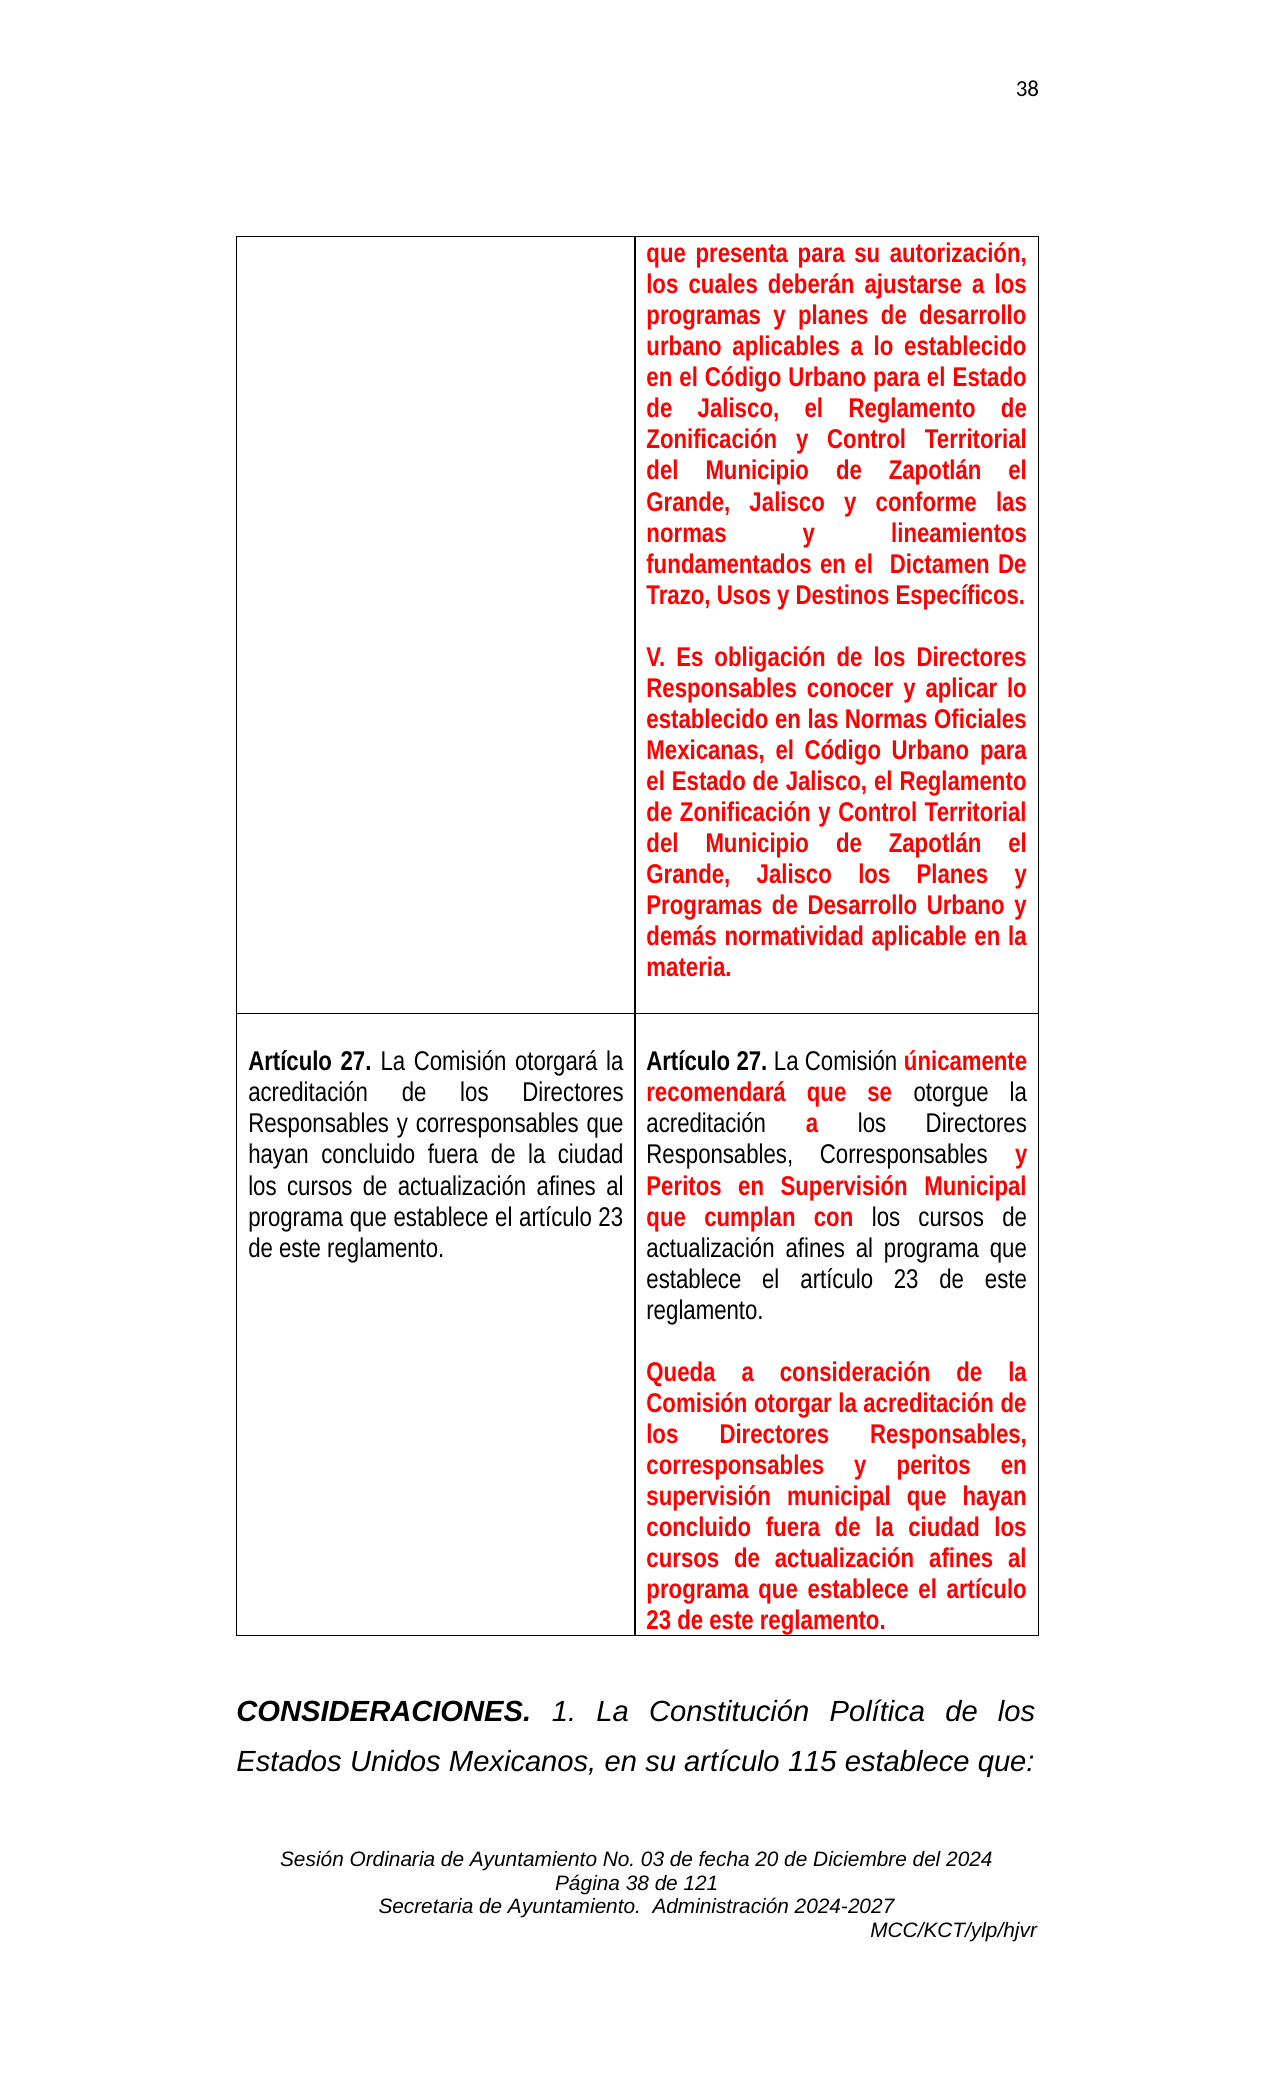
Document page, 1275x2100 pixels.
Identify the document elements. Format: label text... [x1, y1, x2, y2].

table_cell [237, 237, 634, 1013]
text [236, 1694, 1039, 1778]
table_cell Artículo 27. La Comisión únicamente recomendará que se otorgue la acreditación a los Directores Responsables, Corresponsables y Peritos en Supervisión Municipal que cumplan con los cursos de actualización afines al programa que establece el artículo 23 de este reglamento. Queda a consideración de la Comisión otorgar la acreditación de los Directores Responsables, corresponsables y peritos en supervisión municipal que hayan concluido fuera de la ciudad los cursos de actualización afines al programa que establece el artículo 23 de este reglamento. [636, 1014, 1038, 1635]
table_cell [636, 237, 1038, 1013]
table_cell Artículo 27. La Comisión otorgará la acreditación de los Directores Responsables y corresponsables que hayan concluido fuera de la ciudad los cursos de actualización afines al programa que establece el artículo 23 de este reglamento. [237, 1014, 634, 1635]
